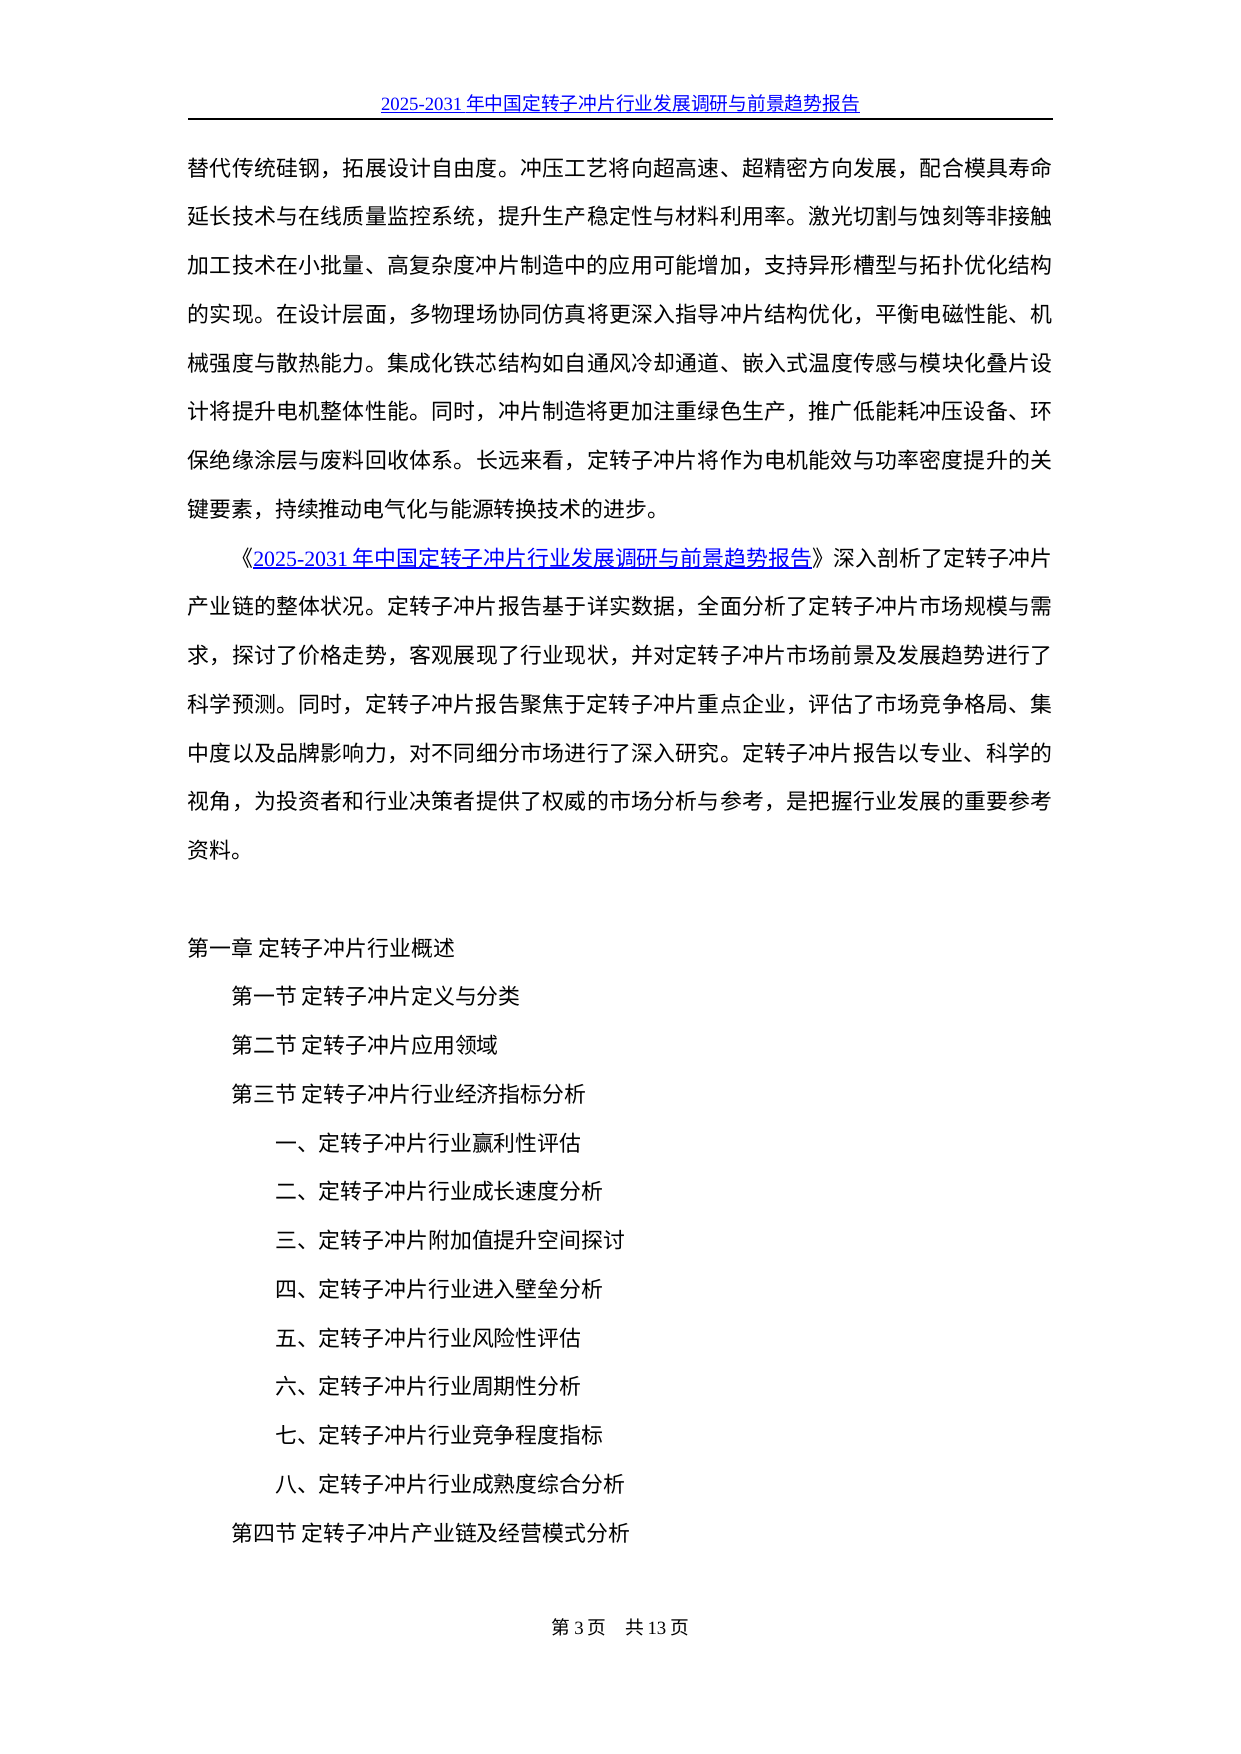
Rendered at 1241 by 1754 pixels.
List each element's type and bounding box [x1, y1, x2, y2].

text [187, 150, 1053, 1548]
